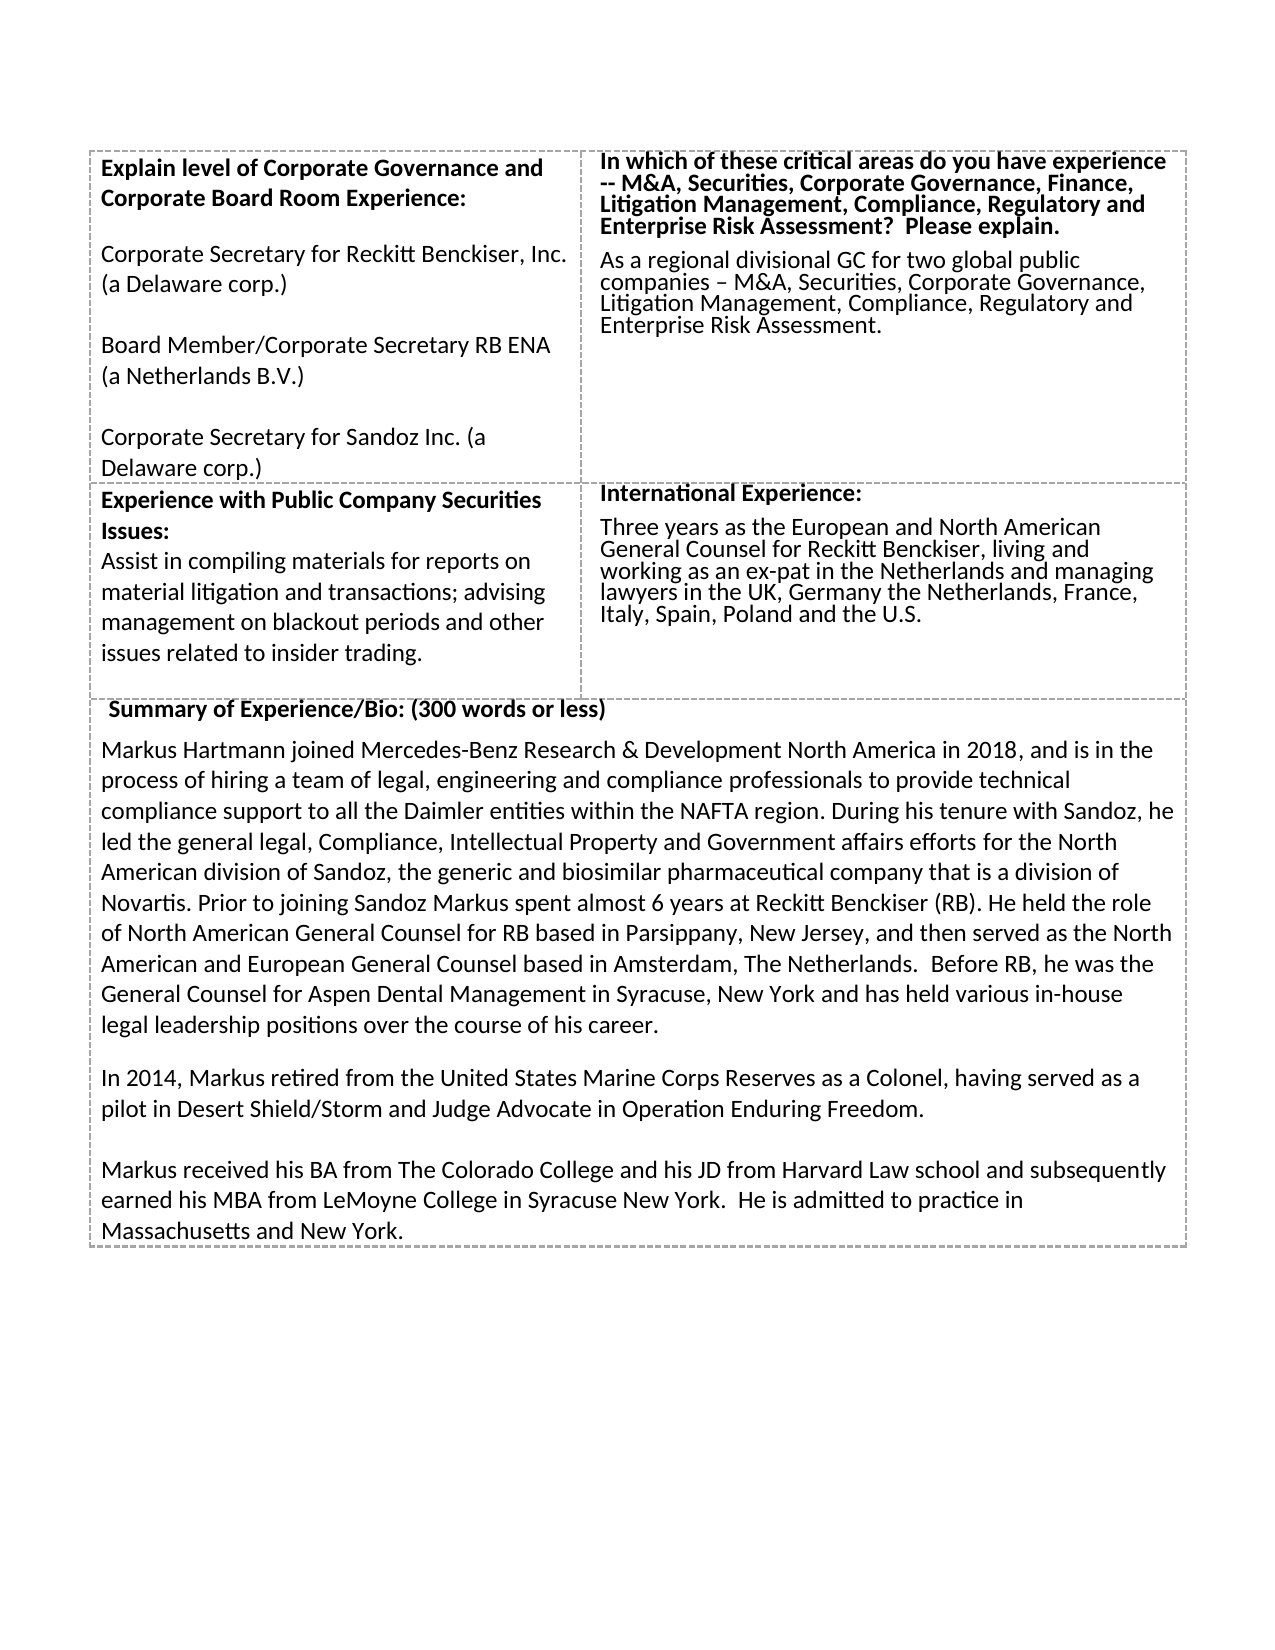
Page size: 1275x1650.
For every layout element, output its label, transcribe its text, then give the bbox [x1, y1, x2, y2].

table_cell Summary of Experience/Bio: (300 words or less) Markus Hartmann joined Mercedes-Benz Research & Development North America in 2018, and is in the process of hiring a team of legal, engineering and compliance professionals to provide technical compliance support to all the Daimler entities within the NAFTA region. During his tenure with Sandoz, he led the general legal, Compliance, Intellectual Property and Government affairs efforts for the North American division of Sandoz, the generic and biosimilar pharmaceutical company that is a division of Novartis. Prior to joining Sandoz Markus spent almost 6 years at Reckitt Benckiser (RB). He held the role of North American General Counsel for RB based in Parsippany, New Jersey, and then served as the North American and European General Counsel based in Amsterdam, The Netherlands. Before RB, he was the General Counsel for Aspen Dental Management in Syracuse, New York and has held various in-house legal leadership positions over the course of his career. In 2014, Markus retired from the United States Marine Corps Reserves as a Colonel, having served as a pilot in Desert Shield/Storm and Judge Advocate in Operation Enduring Freedom. Markus received his BA from The Colorado College and his JD from Harvard Law school and subsequently earned his MBA from LeMoyne College in Syracuse New York. He is admitted to practice in Massachusetts and New York. [90, 698, 1186, 1245]
table_cell In which of these critical areas do you have experience -- M&A, Securities, Corporate Governance, Finance, Litigation Management, Compliance, Regulatory and Enterprise Risk Assessment? Please explain. As a regional divisional GC for two global public companies – M&A, Securities, Corporate Governance, Litigation Management, Compliance, Regulatory and Enterprise Risk Assessment. [581, 150, 1186, 482]
table_cell International Experience: Three years as the European and North American General Counsel for Reckitt Benckiser, living and working as an ex-pat in the Netherlands and managing lawyers in the UK, Germany the Netherlands, France, Italy, Spain, Poland and the U.S. [581, 482, 1186, 698]
table_cell Explain level of Corporate Governance and Corporate Board Room Experience: Corporate Secretary for Reckitt Benckiser, Inc. (a Delaware corp.) Board Member/Corporate Secretary RB ENA (a Netherlands B.V.) Corporate Secretary for Sandoz Inc. (a Delaware corp.) [90, 150, 581, 482]
table_cell Experience with Public Company Securities Issues: Assist in compiling materials for reports on material litigation and transactions; advising management on blackout periods and other issues related to insider trading. [90, 482, 581, 698]
